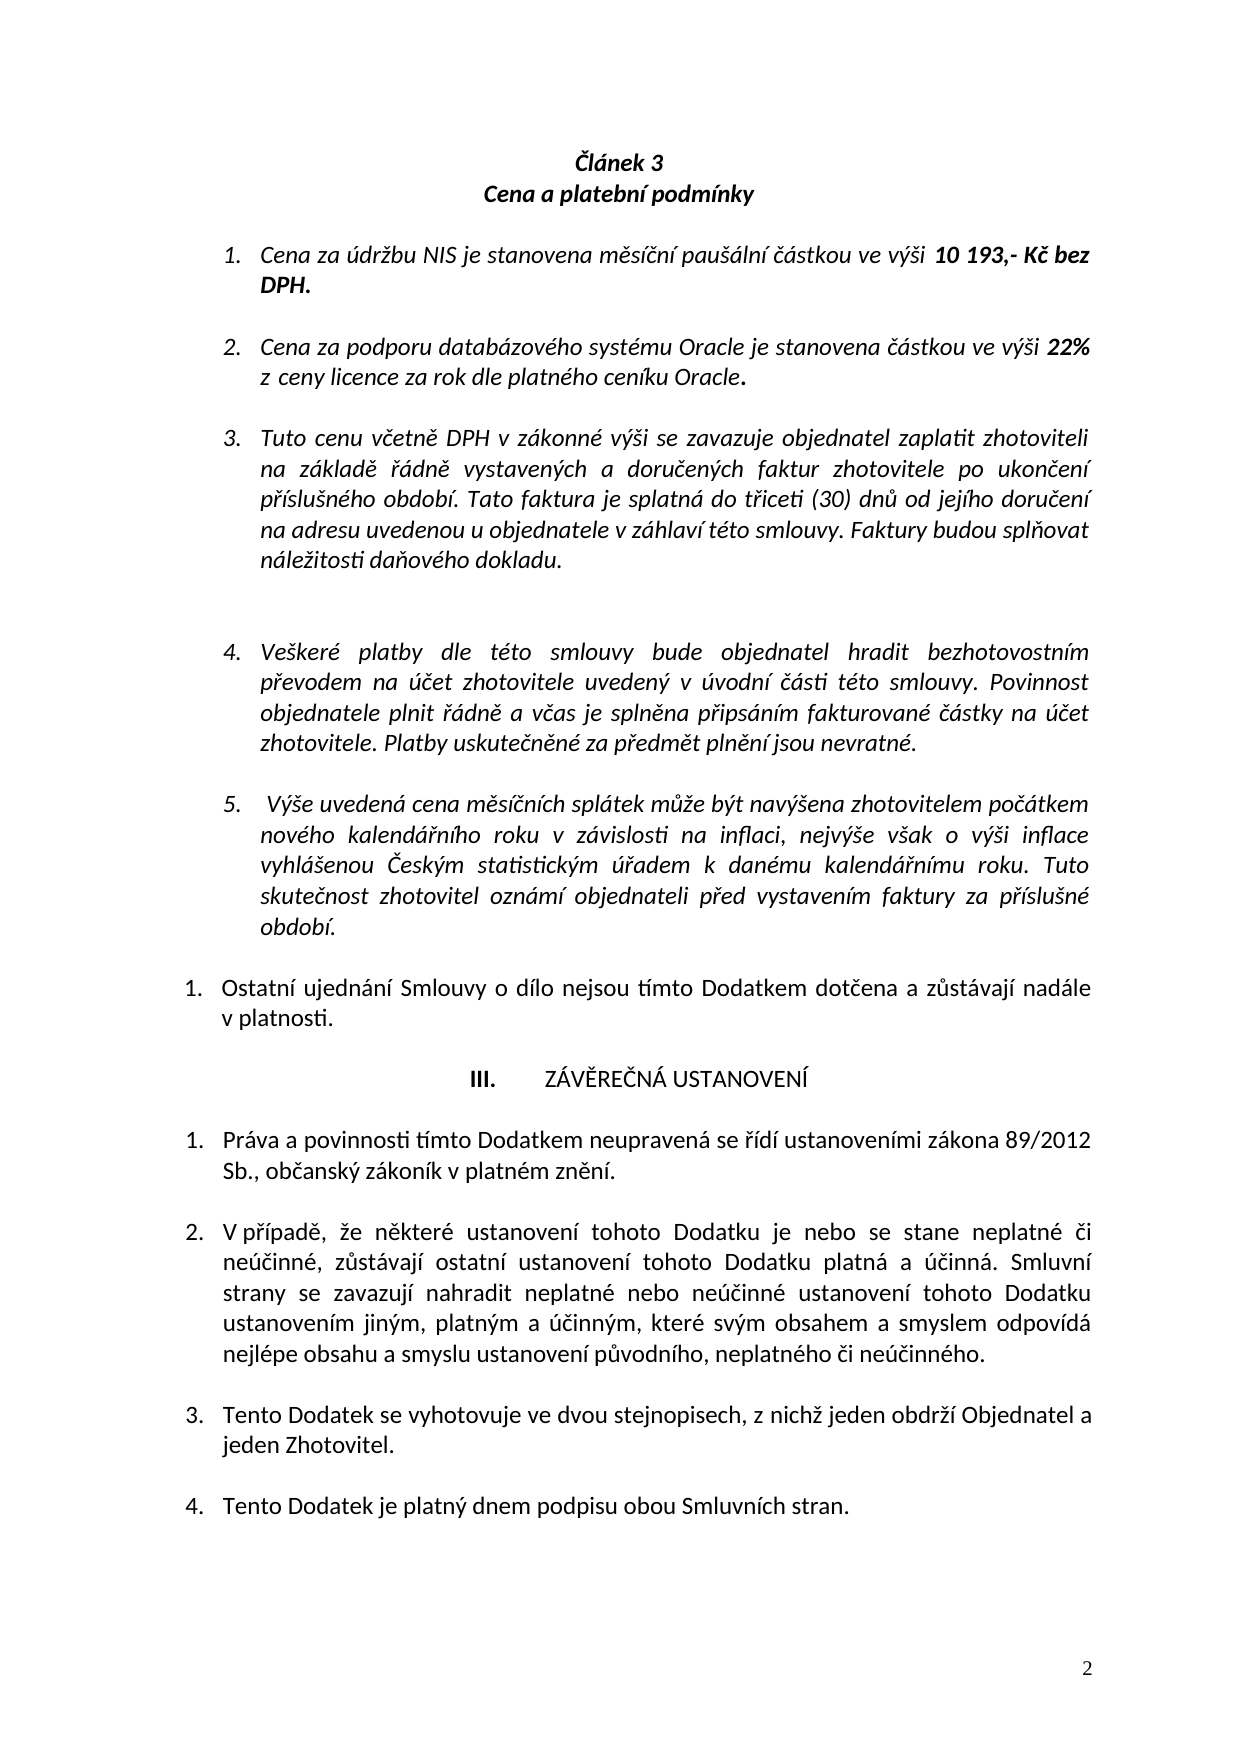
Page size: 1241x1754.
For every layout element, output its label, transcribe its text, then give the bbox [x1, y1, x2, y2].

list Tento Dodatek je platný dnem podpisu obou Smluvních stran. [185, 1491, 1093, 1521]
list Práva a povinnosti tímto Dodatkem neupravená se řídí ustanoveními zákona 89/2012 Sb., občanský zákoník v platném znění. [185, 1124, 1093, 1185]
list V případě, že některé ustanovení tohoto Dodatku je nebo se stane neplatné či neúčinné, zůstávají ostatní ustanovení tohoto Dodatku platná a účinná. Smluvní strany se zavazují nahradit neplatné nebo neúčinné ustanovení tohoto Dodatku ustanovením jiným, platným a účinným, které svým obsahem a smyslem odpovídá nejlépe obsahu a smyslu ustanovení původního, neplatného či neúčinného. [185, 1216, 1093, 1368]
list Tento Dodatek se vyhotovuje ve dvou stejnopisech, z nichž jeden obdrží Objednatel a jeden Zhotovitel. [185, 1399, 1093, 1460]
list Ostatní ujednání Smlouvy o dílo nejsou tímto Dodatkem dotčena a zůstávají nadále v platnosti. [184, 972, 1093, 1033]
list Výše uvedená cena měsíčních splátek může být navýšena zhotovitelem počátkem nového kalendářního roku v závislosti na inflaci, nejvýše však o výši inflace vyhlášenou Českým statistickým úřadem k danému kalendářnímu roku. Tuto skutečnost zhotovitel oznámí objednateli před vystavením faktury za příslušné období. [223, 788, 1093, 941]
list Cena za údržbu NIS je stanovena měsíční paušální částkou ve výši 10 193,- Kč bez DPH. [223, 239, 1093, 300]
text Cena a platební podmínky [148, 178, 1093, 209]
list Veškeré platby dle této smlouvy bude objednatel hradit bezhotovostním převodem na účet zhotovitele uvedený v úvodní části této smlouvy. Povinnost objednatele plnit řádně a včas je splněna připsáním fakturované částky na účet zhotovitele. Platby uskutečněné za předmět plnění jsou nevratné. [223, 636, 1093, 758]
list Tuto cenu včetně DPH v zákonné výši se zavazuje objednatel zaplatit zhotoviteli na základě řádně vystavených a doručených faktur zhotovitele po ukončení příslušného období. Tato faktura je splatná do třiceti (30) dnů od jejího doručení na adresu uvedenou u objednatele v záhlaví této smlouvy. Faktury budou splňovat náležitosti daňového dokladu. [223, 422, 1093, 575]
text Článek 3 [148, 148, 1093, 178]
list Cena za podporu databázového systému Oracle je stanovena částkou ve výši 22% z ceny licence za rok dle platného ceníku Oracle. [223, 331, 1093, 392]
list ZÁVĚREČNÁ USTANOVENÍ [185, 1063, 1093, 1094]
